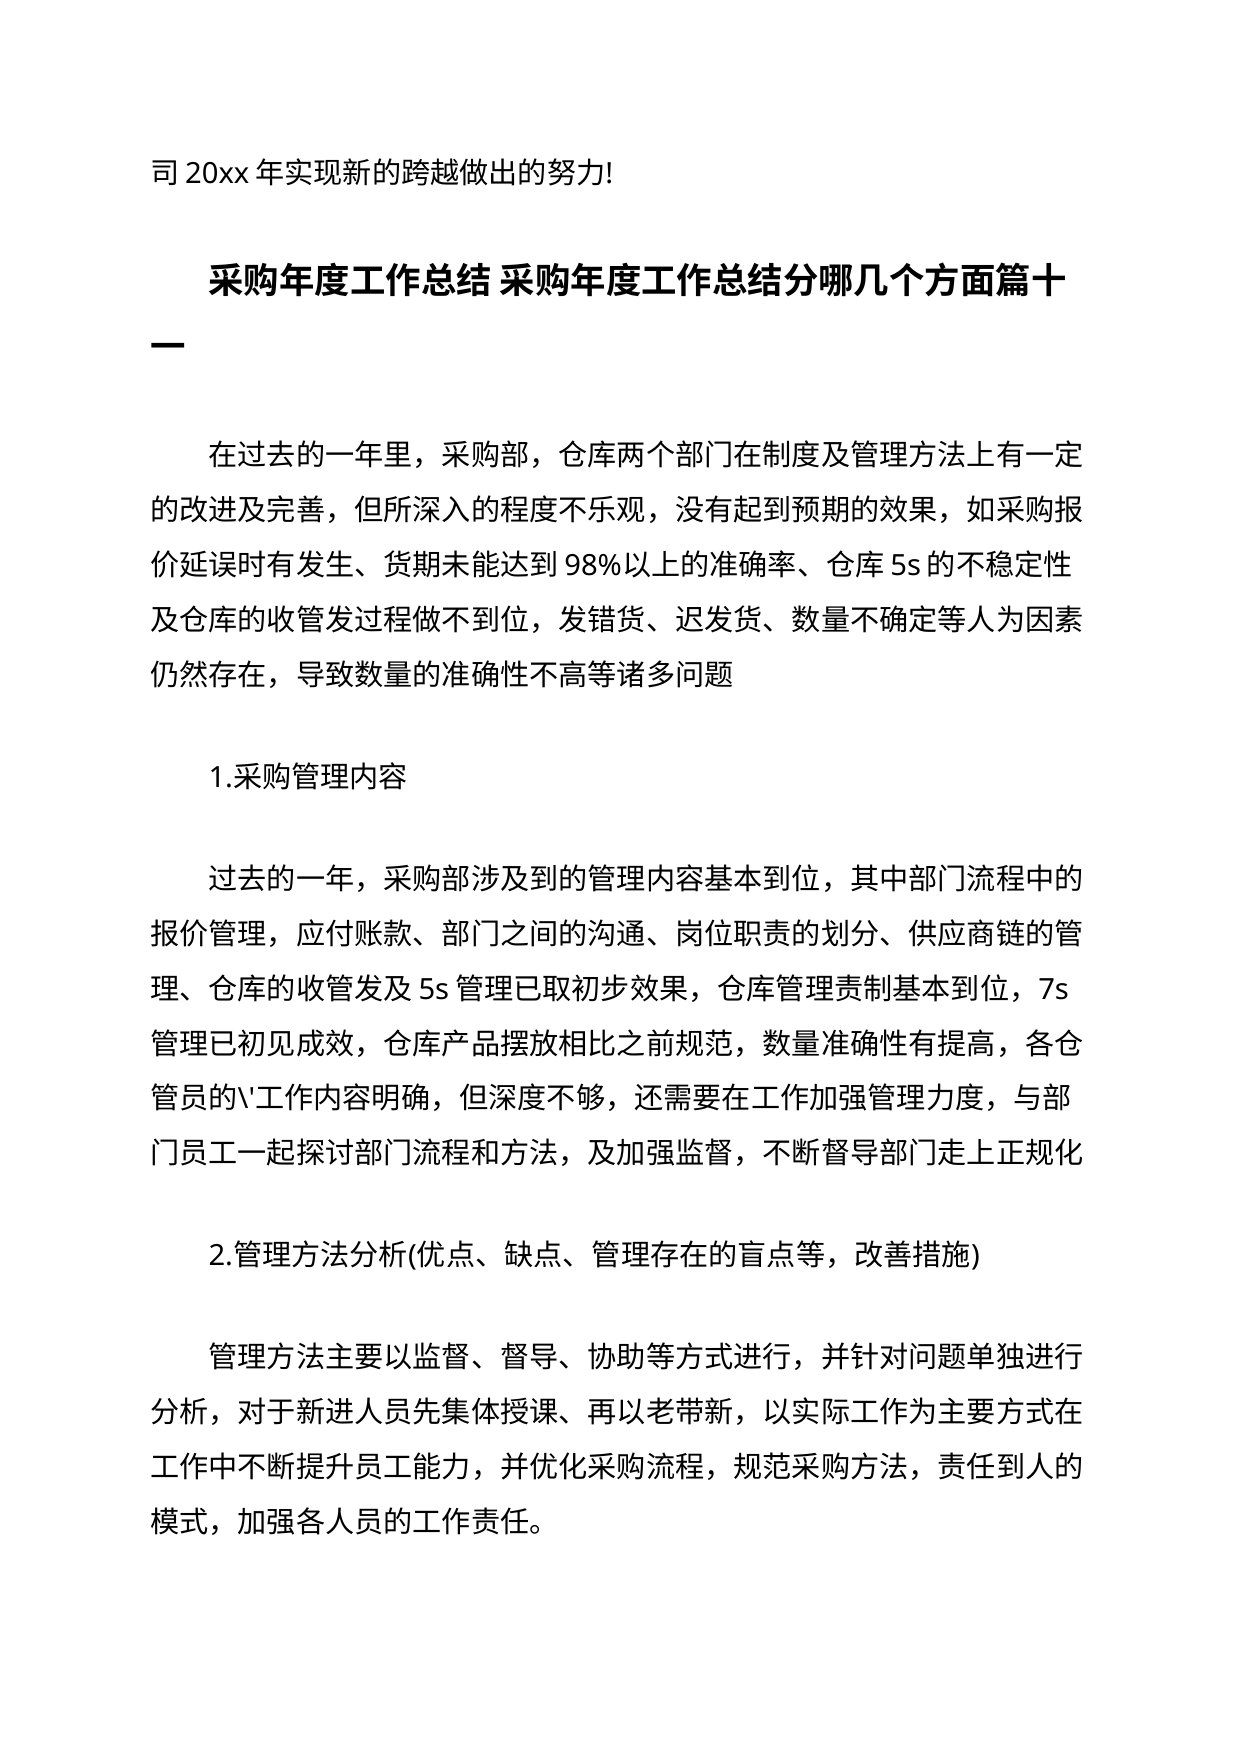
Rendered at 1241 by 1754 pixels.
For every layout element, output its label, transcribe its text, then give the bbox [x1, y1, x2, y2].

text 管理方法主要以监督、督导、协助等方式进行，并针对问题单独进行分析，对于新进人员先集体授课、再以老带新，以实际工作为主要方式在工作中不断提升员工能力，并优化采购流程，规范采购方法，责任到人的模式，加强各人员的工作责任。 [150, 1334, 1090, 1541]
text 过去的一年，采购部涉及到的管理内容基本到位，其中部门流程中的报价管理，应付账款、部门之间的沟通、岗位职责的划分、供应商链的管理、仓库的收管发及5s管理已取初步效果，仓库管理责制基本到位，7s管理已初见成效，仓库产品摆放相比之前规范，数量准确性有提高，各仓管员的\'工作内容明确，但深度不够，还需要在工作加强管理力度，与部门员工一起探讨部门流程和方法，及加强监督，不断督导部门走上正规化 [150, 855, 1090, 1172]
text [150, 150, 1090, 192]
text 2.管理方法分析(优点、缺点、管理存在的盲点等，改善措施) [150, 1232, 1090, 1274]
text 1.采购管理内容 [150, 753, 1090, 796]
text 采购年度工作总结 采购年度工作总结分哪几个方面篇十一 [150, 252, 1090, 370]
text 在过去的一年里，采购部，仓库两个部门在制度及管理方法上有一定的改进及完善，但所深入的程度不乐观，没有起到预期的效果，如采购报价延误时有发生、货期未能达到98%以上的准确率、仓库5s的不稳定性及仓库的收管发过程做不到位，发错货、迟发货、数量不确定等人为因素仍然存在，导致数量的准确性不高等诸多问题 [150, 432, 1090, 694]
